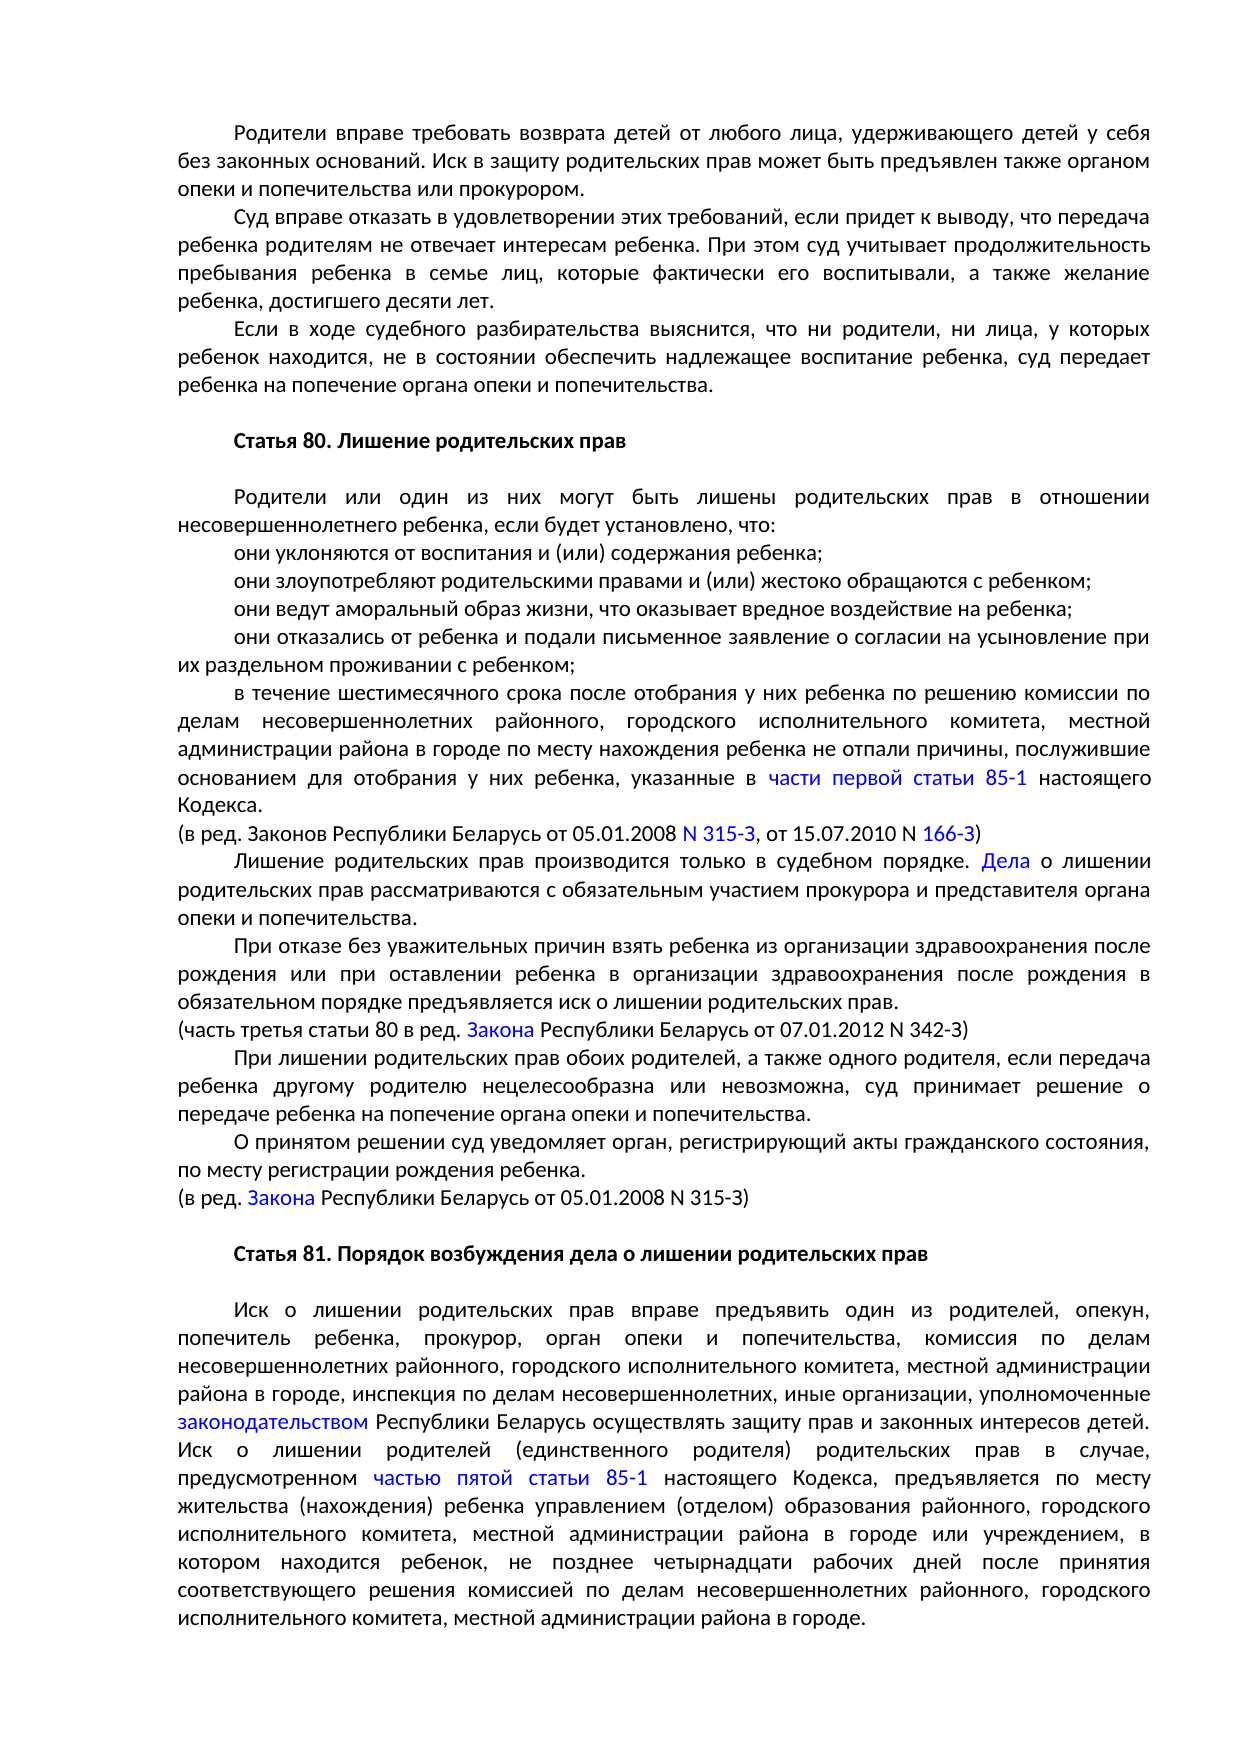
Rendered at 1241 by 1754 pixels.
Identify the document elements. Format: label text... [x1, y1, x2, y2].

text они злоупотребляют родительскими правами и (или) жестоко обращаются с ребенком; [177, 566, 1152, 594]
text в течение шестимесячного срока после отобрания у них ребенка по решению комиссии по делам несовершеннолетних районного, городского исполнительного комитета, местной администрации района в городе по месту нахождения ребенка не отпали причины, послужившие основанием для отобрания у них ребенка, указанные в части первой статьи 85-1 настоящего Кодекса. [177, 678, 1152, 819]
text Родители вправе требовать возврата детей от любого лица, удерживающего детей у себя без законных оснований. Иск в защиту родительских прав может быть предъявлен также органом опеки и попечительства или прокурором. [177, 118, 1152, 202]
text Статья 80. Лишение родительских прав [177, 426, 1152, 454]
text они уклоняются от воспитания и (или) содержания ребенка; [177, 538, 1152, 566]
text Иск о лишении родительских прав вправе предъявить один из родителей, опекун, попечитель ребенка, прокурор, орган опеки и попечительства, комиссия по делам несовершеннолетних районного, городского исполнительного комитета, местной администрации района в городе, инспекция по делам несовершеннолетних, иные организации, уполномоченные законодательством Республики Беларусь осуществлять защиту прав и законных интересов детей. Иск о лишении родителей (единственного родителя) родительских прав в случае, предусмотренном частью пятой статьи 85-1 настоящего Кодекса, предъявляется по месту жительства (нахождения) ребенка управлением (отделом) образования районного, городского исполнительного комитета, местной администрации района в городе или учреждением, в котором находится ребенок, не позднее четырнадцати рабочих дней после принятия соответствующего решения комиссией по делам несовершеннолетних районного, городского исполнительного комитета, местной администрации района в городе. [177, 1295, 1152, 1631]
text они ведут аморальный образ жизни, что оказывает вредное воздействие на ребенка; [177, 594, 1152, 622]
text При отказе без уважительных причин взять ребенка из организации здравоохранения после рождения или при оставлении ребенка в организации здравоохранения после рождения в обязательном порядке предъявляется иск о лишении родительских прав. [177, 931, 1152, 1015]
text Лишение родительских прав производится только в судебном порядке. Дела о лишении родительских прав рассматриваются с обязательным участием прокурора и представителя органа опеки и попечительства. [177, 847, 1152, 931]
text Суд вправе отказать в удовлетворении этих требований, если придет к выводу, что передача ребенка родителям не отвечает интересам ребенка. При этом суд учитывает продолжительность пребывания ребенка в семье лиц, которые фактически его воспитывали, а также желание ребенка, достигшего десяти лет. [177, 202, 1152, 314]
text При лишении родительских прав обоих родителей, а также одного родителя, если передача ребенка другому родителю нецелесообразна или невозможна, суд принимает решение о передаче ребенка на попечение органа опеки и попечительства. [177, 1043, 1152, 1127]
text (в ред. Законов Республики Беларусь от 05.01.2008 N 315-З, от 15.07.2010 N 166-З) [177, 819, 1152, 847]
text (часть третья статьи 80 в ред. Закона Республики Беларусь от 07.01.2012 N 342-З) [177, 1015, 1152, 1043]
text Родители или один из них могут быть лишены родительских прав в отношении несовершеннолетнего ребенка, если будет установлено, что: [177, 482, 1152, 538]
text (в ред. Закона Республики Беларусь от 05.01.2008 N 315-З) [177, 1183, 1152, 1211]
text они отказались от ребенка и подали письменное заявление о согласии на усыновление при их раздельном проживании с ребенком; [177, 622, 1152, 678]
text О принятом решении суд уведомляет орган, регистрирующий акты гражданского состояния, по месту регистрации рождения ребенка. [177, 1127, 1152, 1183]
text Статья 81. Порядок возбуждения дела о лишении родительских прав [177, 1239, 1152, 1267]
text Если в ходе судебного разбирательства выяснится, что ни родители, ни лица, у которых ребенок находится, не в состоянии обеспечить надлежащее воспитание ребенка, суд передает ребенка на попечение органа опеки и попечительства. [177, 314, 1152, 398]
